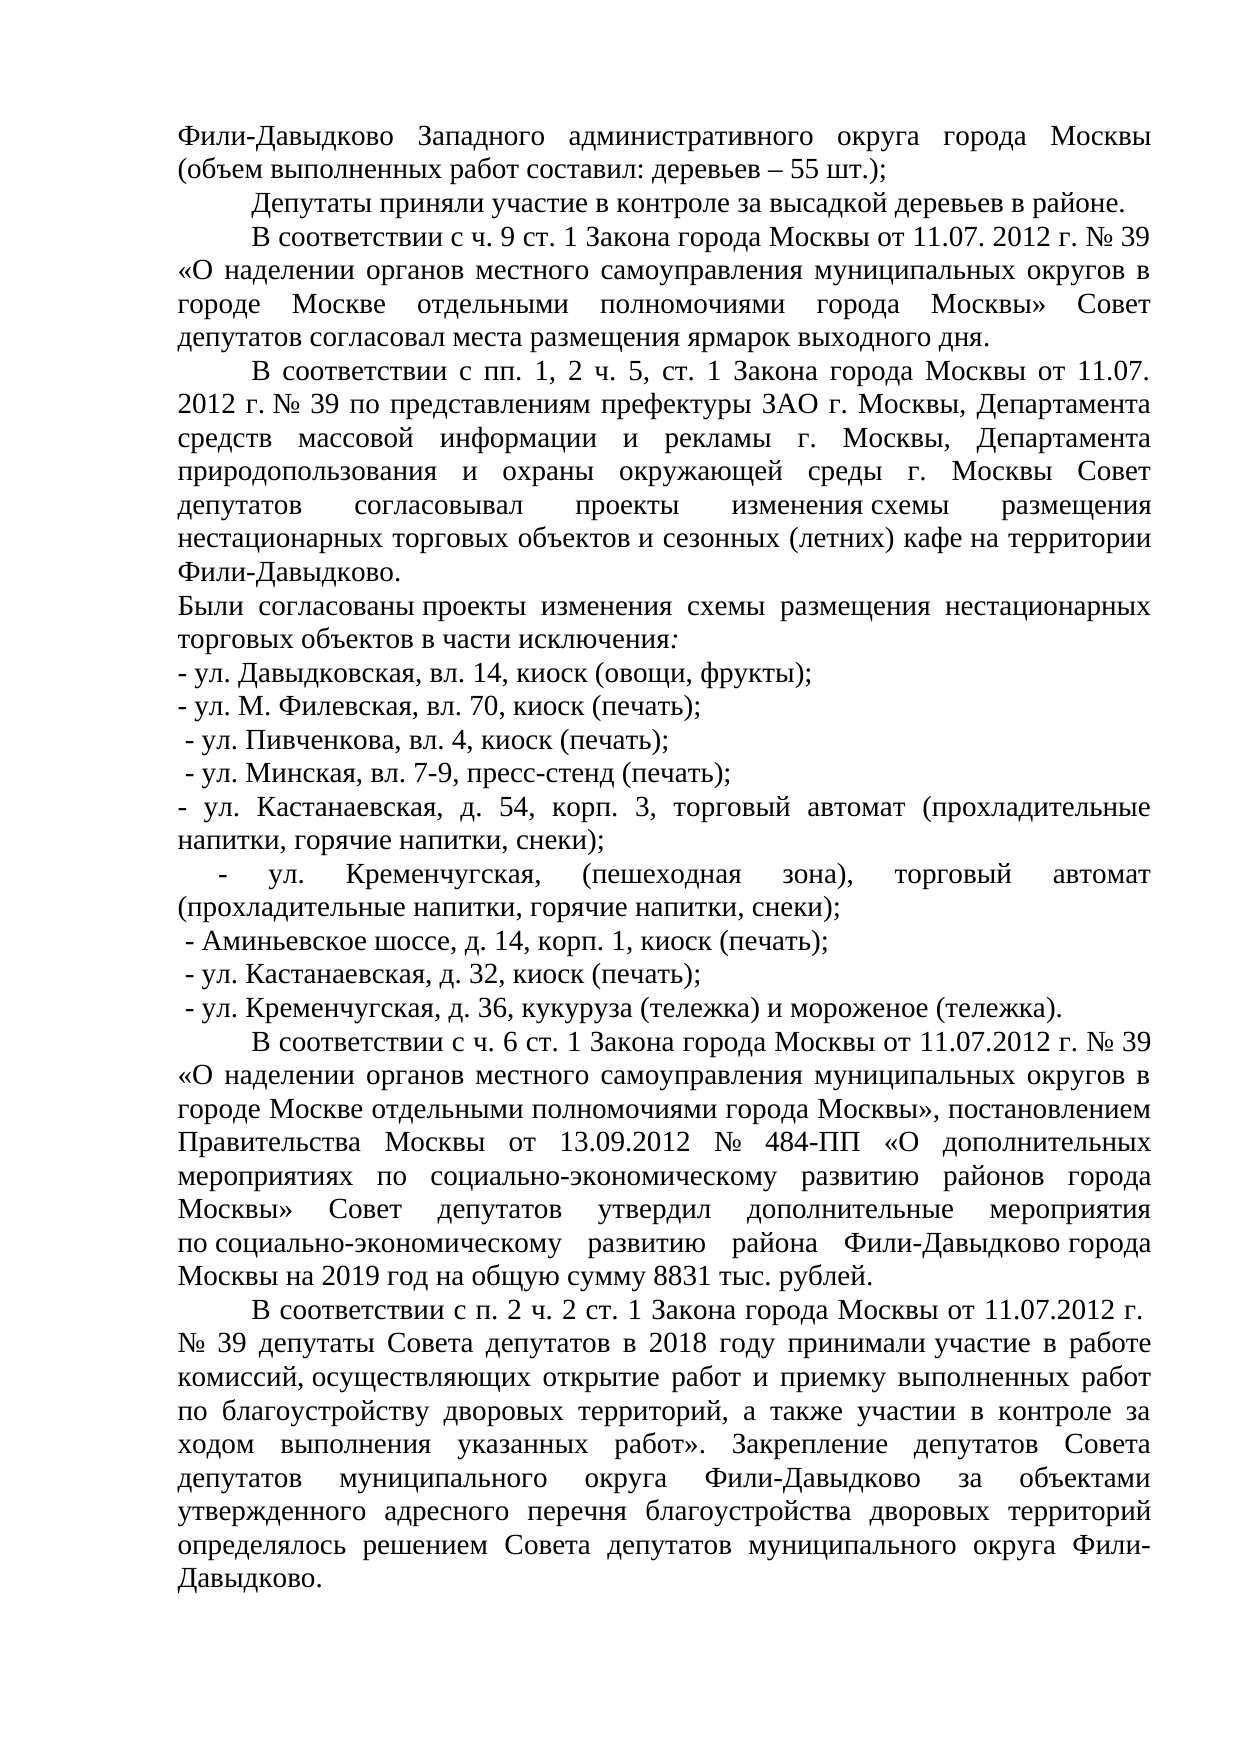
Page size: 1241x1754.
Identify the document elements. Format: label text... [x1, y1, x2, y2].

text В соответствии с п. 2 ч. 2 ст. 1 Закона города Москвы от 11.07.2012 г. № 39 депутаты Совета депутатов в 2018 году принимали участие в работе комиссий, осуществляющих открытие работ и приемку выполненных работ по благоустройству дворовых территорий, а также участии в контроле за ходом выполнения указанных работ». Закрепление депутатов Совета депутатов муниципального округа Фили-Давыдково за объектами утвержденного адресного перечня благоустройства дворовых территорий определялось решением Совета депутатов муниципального округа Фили-Давыдково. [177, 1292, 1152, 1594]
text - ул. Кастанаевская, д. 32, киоск (печать); [177, 957, 1152, 990]
text В соответствии с ч. 6 ст. 1 Закона города Москвы от 11.07.2012 г. № 39 «О наделении органов местного самоуправления муниципальных округов в городе Москве отдельными полномочиями города Москвы», постановлением Правительства Москвы от 13.09.2012 № 484-ПП «О дополнительных мероприятиях по социально-экономическому развитию районов города Москвы» Совет депутатов утвердил дополнительные мероприятия по социально-экономическому развитию района Фили-Давыдково города Москвы на 2019 год на общую сумму 8831 тыс. рублей. [177, 1024, 1152, 1292]
text В соответствии с ч. 9 ст. 1 Закона города Москвы от 11.07. 2012 г. № 39 «О наделении органов местного самоуправления муниципальных округов в городе Москве отдельными полномочиями города Москвы» Совет депутатов согласовал места размещения ярмарок выходного дня. [177, 219, 1152, 353]
text - ул. Кастанаевская, д. 54, корп. 3, торговый автомат (прохладительные напитки, горячие напитки, снеки); [177, 789, 1152, 856]
text В соответствии с пп. 1, 2 ч. 5, ст. 1 Закона города Москвы от 11.07. 2012 г. № 39 по представлениям префектуры ЗАО г. Москвы, Департамента средств массовой информации и рекламы г. Москвы, Департамента природопользования и охраны окружающей среды г. Москвы Совет депутатов согласовывал проекты изменения схемы размещения нестационарных торговых объектов и сезонных (летних) кафе на территории Фили-Давыдково. [177, 353, 1152, 588]
text - ул. Минская, вл. 7-9, пресс-стенд (печать); [177, 755, 1152, 789]
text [177, 118, 1152, 185]
text Депутаты приняли участие в контроле за высадкой деревьев в районе. [177, 185, 1152, 219]
text - Аминьевское шоссе, д. 14, корп. 1, киоск (печать); [177, 923, 1152, 957]
text - ул. Кременчугская, д. 36, кукуруза (тележка) и мороженое (тележка). [177, 990, 1152, 1024]
text Были согласованы проекты изменения схемы размещения нестационарных торговых объектов в части исключения: [177, 588, 1152, 655]
text - ул. М. Филевская, вл. 70, киоск (печать); [177, 688, 1152, 722]
text - ул. Пивченкова, вл. 4, киоск (печать); [177, 722, 1152, 755]
text - ул. Давыдковская, вл. 14, киоск (овощи, фрукты); [177, 655, 1152, 688]
text - ул. Кременчугская, (пешеходная зона), торговый автомат (прохладительные напитки, горячие напитки, снеки); [177, 856, 1152, 923]
